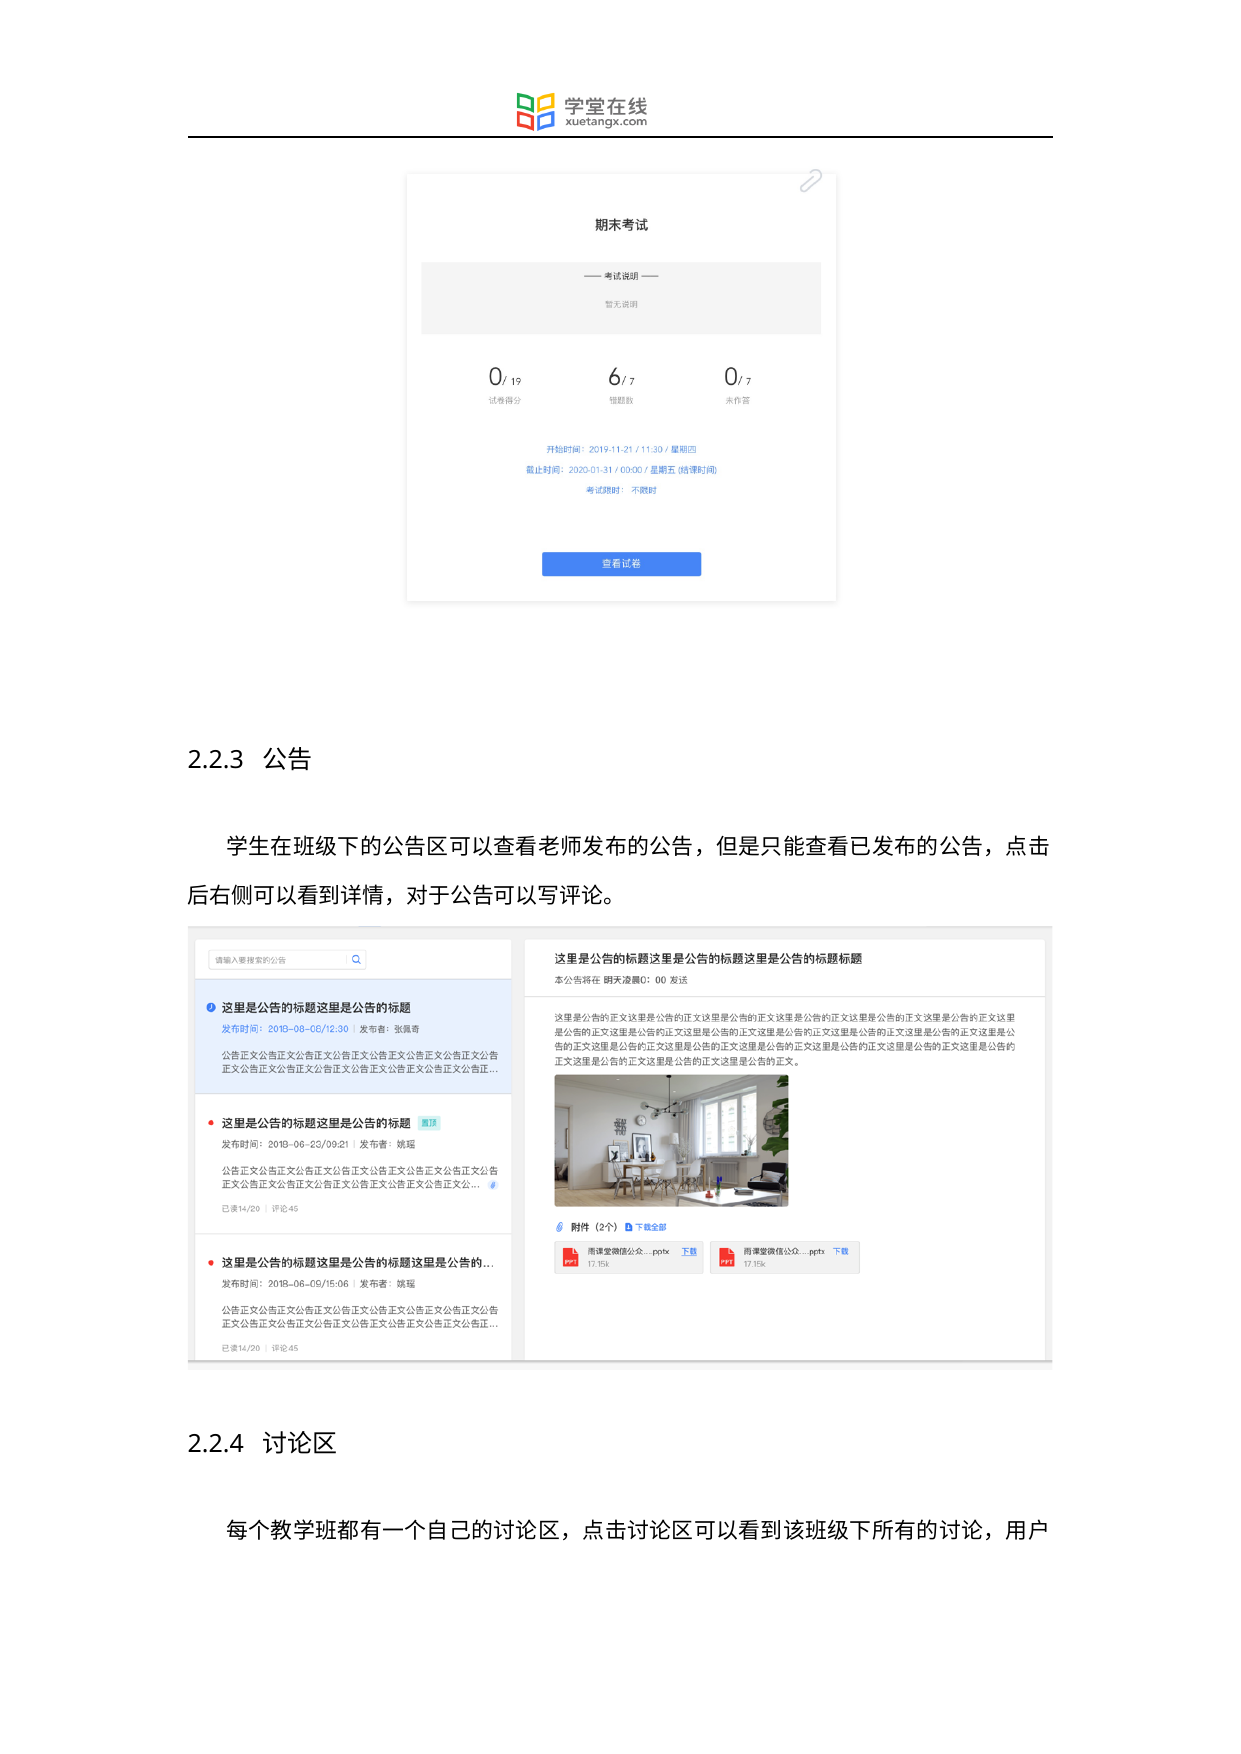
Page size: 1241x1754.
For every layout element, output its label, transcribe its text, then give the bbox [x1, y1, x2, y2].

text 学生在班级下的公告区可以查看老师发布的公告，但是只能查看已发布的公告，点击后右侧可以看到详情，对于公告可以写评论。 [187, 829, 1053, 910]
subtitle 讨论区 [187, 1409, 1053, 1474]
picture [509, 88, 654, 134]
picture [187, 162, 1053, 630]
picture [187, 926, 1053, 1370]
subtitle 公告 [187, 725, 1053, 790]
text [187, 1513, 1053, 1545]
